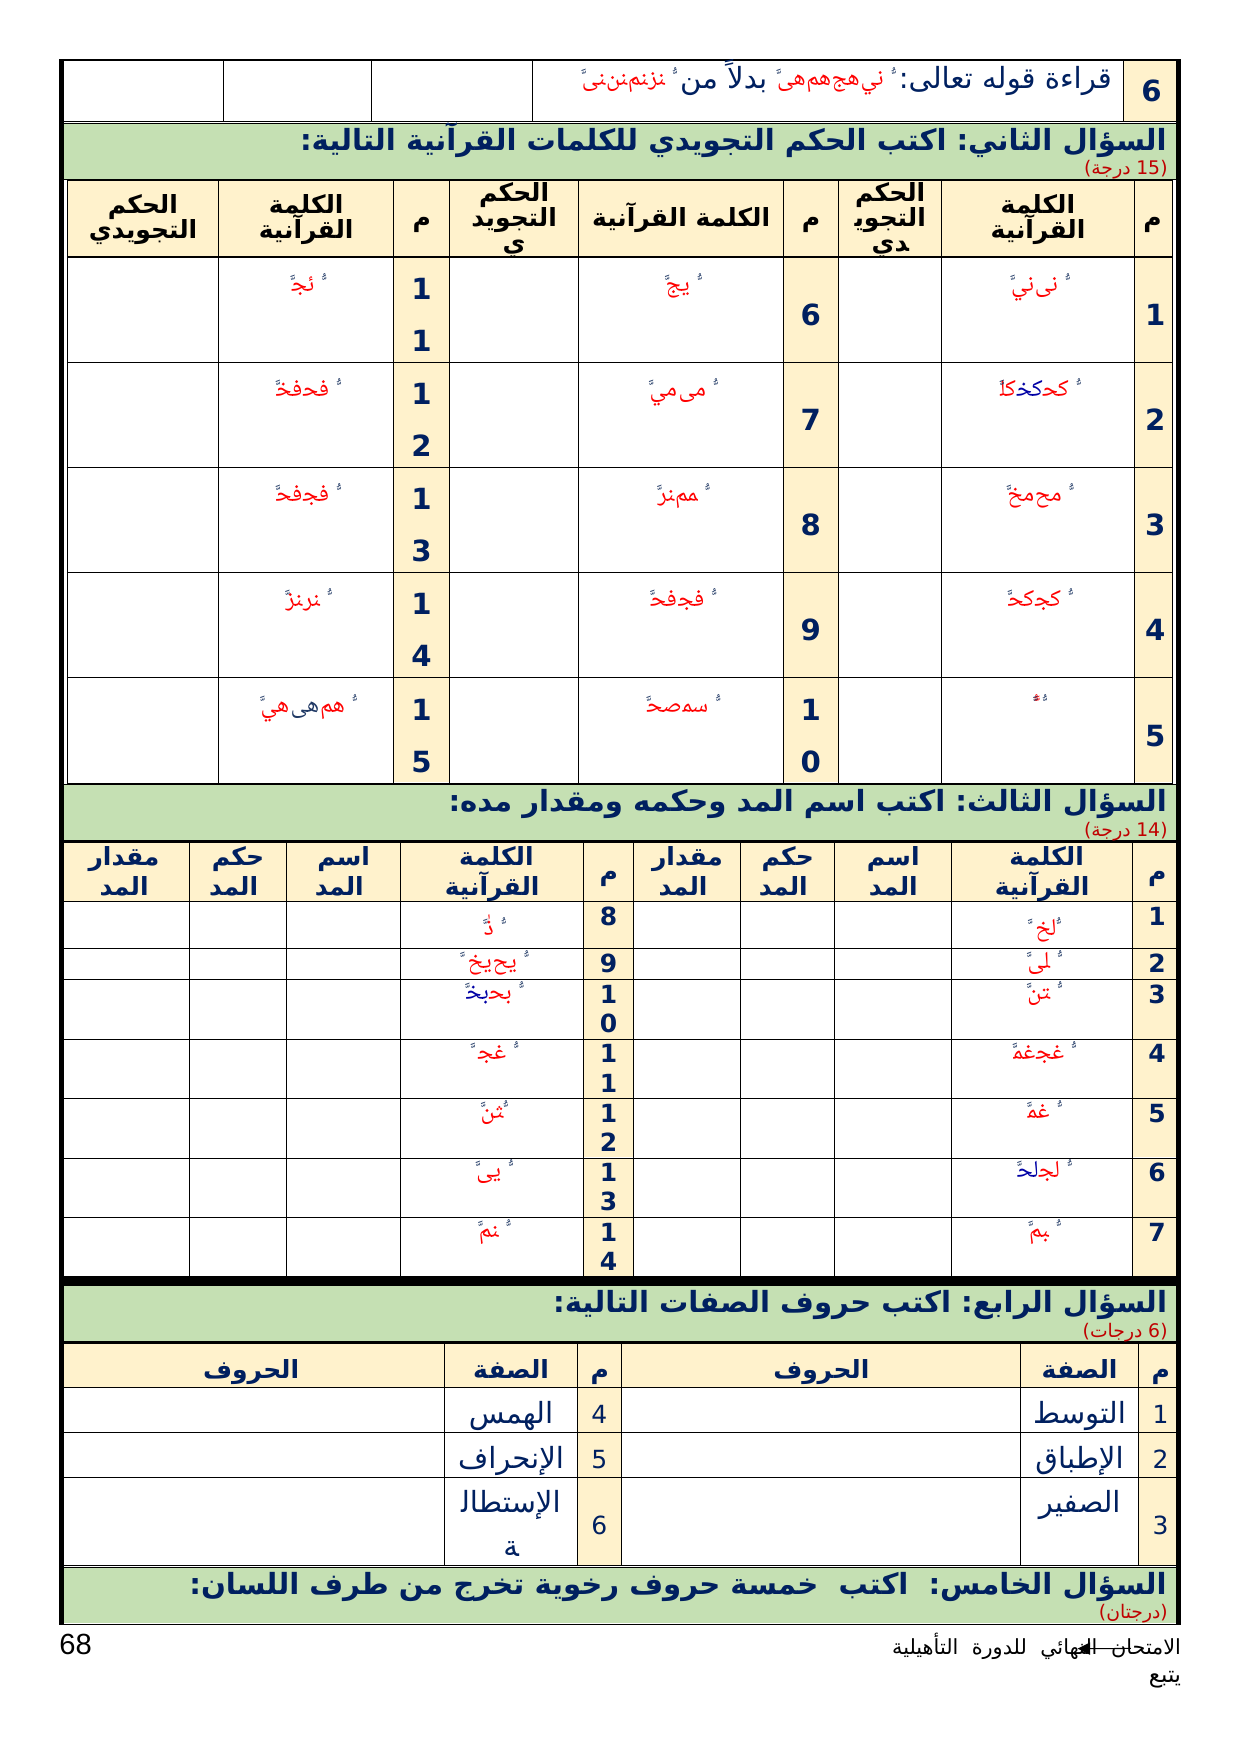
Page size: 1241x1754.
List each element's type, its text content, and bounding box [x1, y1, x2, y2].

table_cell [445, 1478, 577, 1565]
table_cell [219, 573, 393, 677]
table_cell [372, 61, 532, 121]
table_cell [401, 1159, 583, 1217]
table_cell [401, 949, 583, 979]
table_cell [952, 1218, 1132, 1276]
table_cell [634, 949, 740, 979]
table_cell [835, 1040, 951, 1098]
table_cell السؤال الخامس: اكتب خمسة حروف رخوية تخرج من طرف اللسان: (درجتان) [64, 1568, 1176, 1623]
table_cell [450, 573, 578, 677]
table_cell [450, 258, 578, 362]
table_cell [533, 61, 1123, 121]
table_cell [401, 1218, 583, 1276]
table_cell [634, 980, 740, 1039]
table_cell [1021, 1433, 1138, 1477]
table_cell [579, 363, 783, 467]
table_cell [64, 61, 223, 121]
table_cell [839, 363, 941, 467]
table_cell [64, 1218, 189, 1276]
table_cell [839, 258, 941, 362]
table_cell [224, 61, 371, 121]
table_cell [68, 678, 218, 783]
table_cell [579, 573, 783, 677]
table_cell [835, 1099, 951, 1158]
table_cell [68, 573, 218, 677]
table_cell [835, 902, 951, 948]
table_cell [190, 980, 286, 1039]
table_cell [287, 1159, 400, 1217]
table_cell [68, 363, 218, 467]
table_cell [741, 1159, 834, 1217]
table_cell [952, 1099, 1132, 1158]
table_cell [835, 949, 951, 979]
table_cell [741, 1218, 834, 1276]
table_cell [579, 678, 783, 783]
table_cell [622, 1478, 1020, 1565]
table_cell [952, 1040, 1132, 1098]
table_cell [401, 902, 583, 948]
table_cell [622, 1433, 1020, 1477]
table_cell [634, 1099, 740, 1158]
table_cell [401, 980, 583, 1039]
table_cell [64, 949, 189, 979]
table_cell [190, 1040, 286, 1098]
table_cell [634, 1159, 740, 1217]
table_cell [64, 902, 189, 948]
table_cell [622, 1388, 1020, 1432]
table_cell [839, 573, 941, 677]
table_cell [219, 258, 393, 362]
table_cell [634, 1218, 740, 1276]
table_cell السؤال الرابع: اكتب حروف الصفات التالية: (6 درجات) [64, 1286, 1176, 1341]
table_cell [942, 468, 1134, 572]
table_cell [741, 1099, 834, 1158]
table_cell [190, 949, 286, 979]
table_cell [835, 980, 951, 1039]
table_cell [64, 1388, 444, 1432]
table_cell [741, 1040, 834, 1098]
table_cell [835, 1159, 951, 1217]
table_cell [579, 468, 783, 572]
table_cell [287, 1099, 400, 1158]
table_cell [942, 678, 1134, 783]
table_cell [445, 1388, 577, 1432]
table_cell [64, 1159, 189, 1217]
table_cell [952, 1159, 1132, 1217]
table_cell [287, 1218, 400, 1276]
table_cell [64, 1099, 189, 1158]
table_cell [287, 902, 400, 948]
table_cell [450, 363, 578, 467]
table_cell [579, 258, 783, 362]
table_cell [1021, 1478, 1138, 1565]
table_cell [741, 902, 834, 948]
table_cell [64, 980, 189, 1039]
table_cell [64, 1433, 444, 1477]
table_cell [219, 468, 393, 572]
table_cell [401, 1099, 583, 1158]
table_cell [64, 1040, 189, 1098]
table_cell [68, 258, 218, 362]
table_cell [190, 902, 286, 948]
table_cell [741, 949, 834, 979]
table_cell [839, 468, 941, 572]
table_cell [190, 1218, 286, 1276]
table_cell [190, 1159, 286, 1217]
table_cell [450, 468, 578, 572]
table_cell [634, 902, 740, 948]
table_cell [190, 1099, 286, 1158]
table_cell [741, 980, 834, 1039]
table_cell [287, 980, 400, 1039]
table_cell [219, 678, 393, 783]
table_cell [942, 258, 1134, 362]
table_cell [1021, 1388, 1138, 1432]
table_cell [839, 678, 941, 783]
table_cell [445, 1433, 577, 1477]
table_cell [219, 363, 393, 467]
table_cell [450, 678, 578, 783]
table_cell [835, 1218, 951, 1276]
table_cell [287, 1040, 400, 1098]
table_cell [64, 1478, 444, 1565]
table_cell [952, 980, 1132, 1039]
table_cell [952, 949, 1132, 979]
table_cell [942, 573, 1134, 677]
table_cell [287, 949, 400, 979]
table_cell السؤال الثاني: اكتب الحكم التجويدي للكلمات القرآنية التالية: (15 درجة) [64, 124, 1176, 179]
table_cell [942, 363, 1134, 467]
table_cell [401, 1040, 583, 1098]
table_cell السؤال الثالث: اكتب اسم المد وحكمه ومقدار مده: (14 درجة) [64, 785, 1176, 840]
table_cell [634, 1040, 740, 1098]
table_cell [68, 468, 218, 572]
